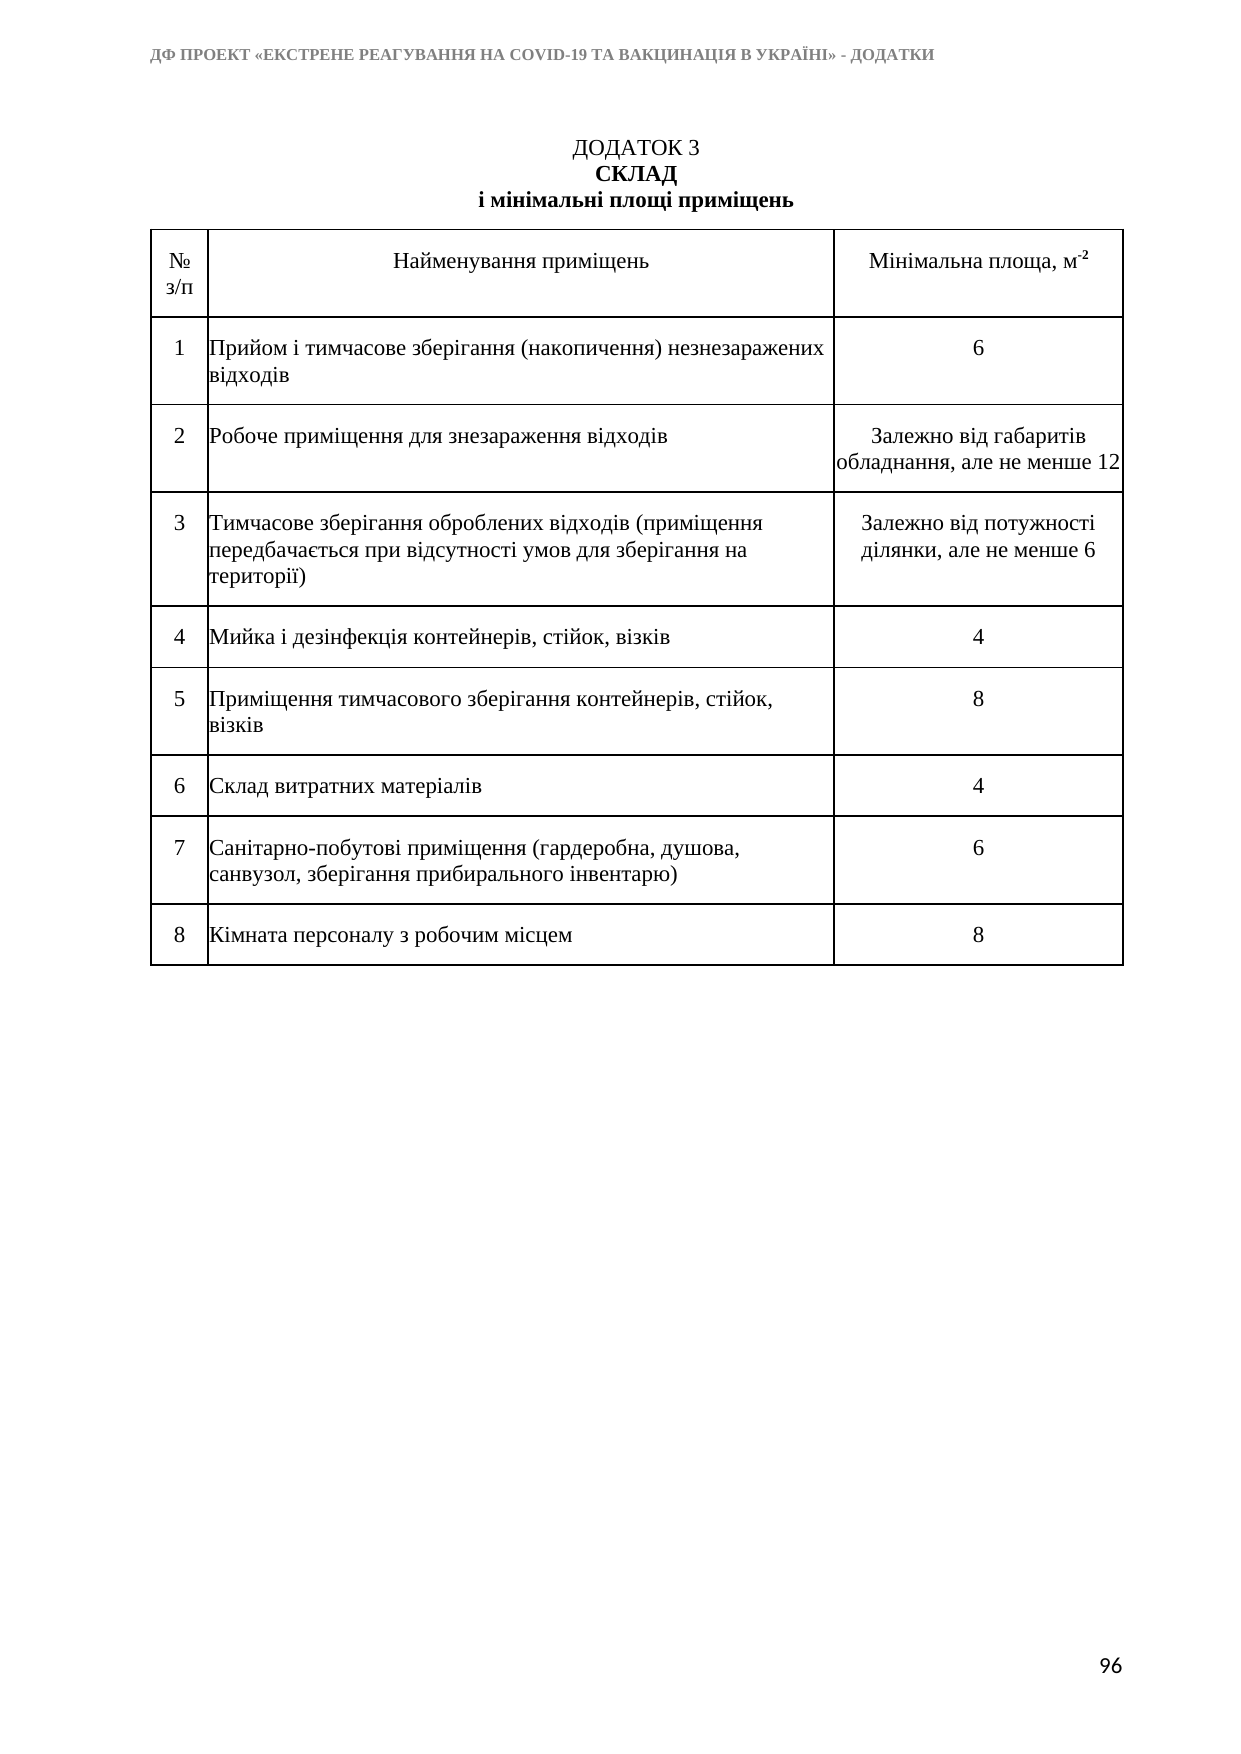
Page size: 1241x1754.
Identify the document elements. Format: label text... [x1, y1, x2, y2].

table_cell Залежно від потужності ділянки, але не менше 6 [835, 493, 1122, 605]
table_cell Робоче приміщення для знезараження відходів [209, 405, 833, 491]
table_cell 2 [152, 405, 207, 491]
table_cell Прийом і тимчасове зберігання (накопичення) незнезаражених відходів [209, 318, 833, 404]
table_cell 6 [835, 318, 1122, 404]
table_cell Санітарно-побутові приміщення (гардеробна, душова, санвузол, зберігання прибирального інвентарю) [209, 817, 833, 903]
table_cell 8 [152, 905, 207, 964]
table_cell Мийка і дезінфекція контейнерів, стійок, візків [209, 607, 833, 666]
text ДОДАТОК 3 СКЛАД і мінімальні площі приміщень [197, 134, 1075, 213]
table_cell Залежно від габаритів обладнання, але не менше 12 [835, 405, 1122, 491]
table_header Найменування приміщень [209, 230, 833, 316]
table_cell 5 [152, 668, 207, 754]
table_header Мінімальна площа, м-2 [835, 230, 1122, 316]
table_cell 6 [152, 756, 207, 815]
table_cell Кімната персоналу з робочим місцем [209, 905, 833, 964]
table_cell 6 [835, 817, 1122, 903]
table_cell 3 [152, 493, 207, 605]
table_cell Склад витратних матеріалів [209, 756, 833, 815]
table_cell 4 [835, 756, 1122, 815]
table_cell 4 [835, 607, 1122, 666]
table_cell 7 [152, 817, 207, 903]
table_cell 4 [152, 607, 207, 666]
table_cell Приміщення тимчасового зберігання контейнерів, стійок, візків [209, 668, 833, 754]
table_cell 1 [152, 318, 207, 404]
table_header № з/п [152, 230, 207, 316]
table_cell Тимчасове зберігання оброблених відходів (приміщення передбачається при відсутності умов для зберігання на території) [209, 493, 833, 605]
table_cell 8 [835, 905, 1122, 964]
table_cell 8 [835, 668, 1122, 754]
